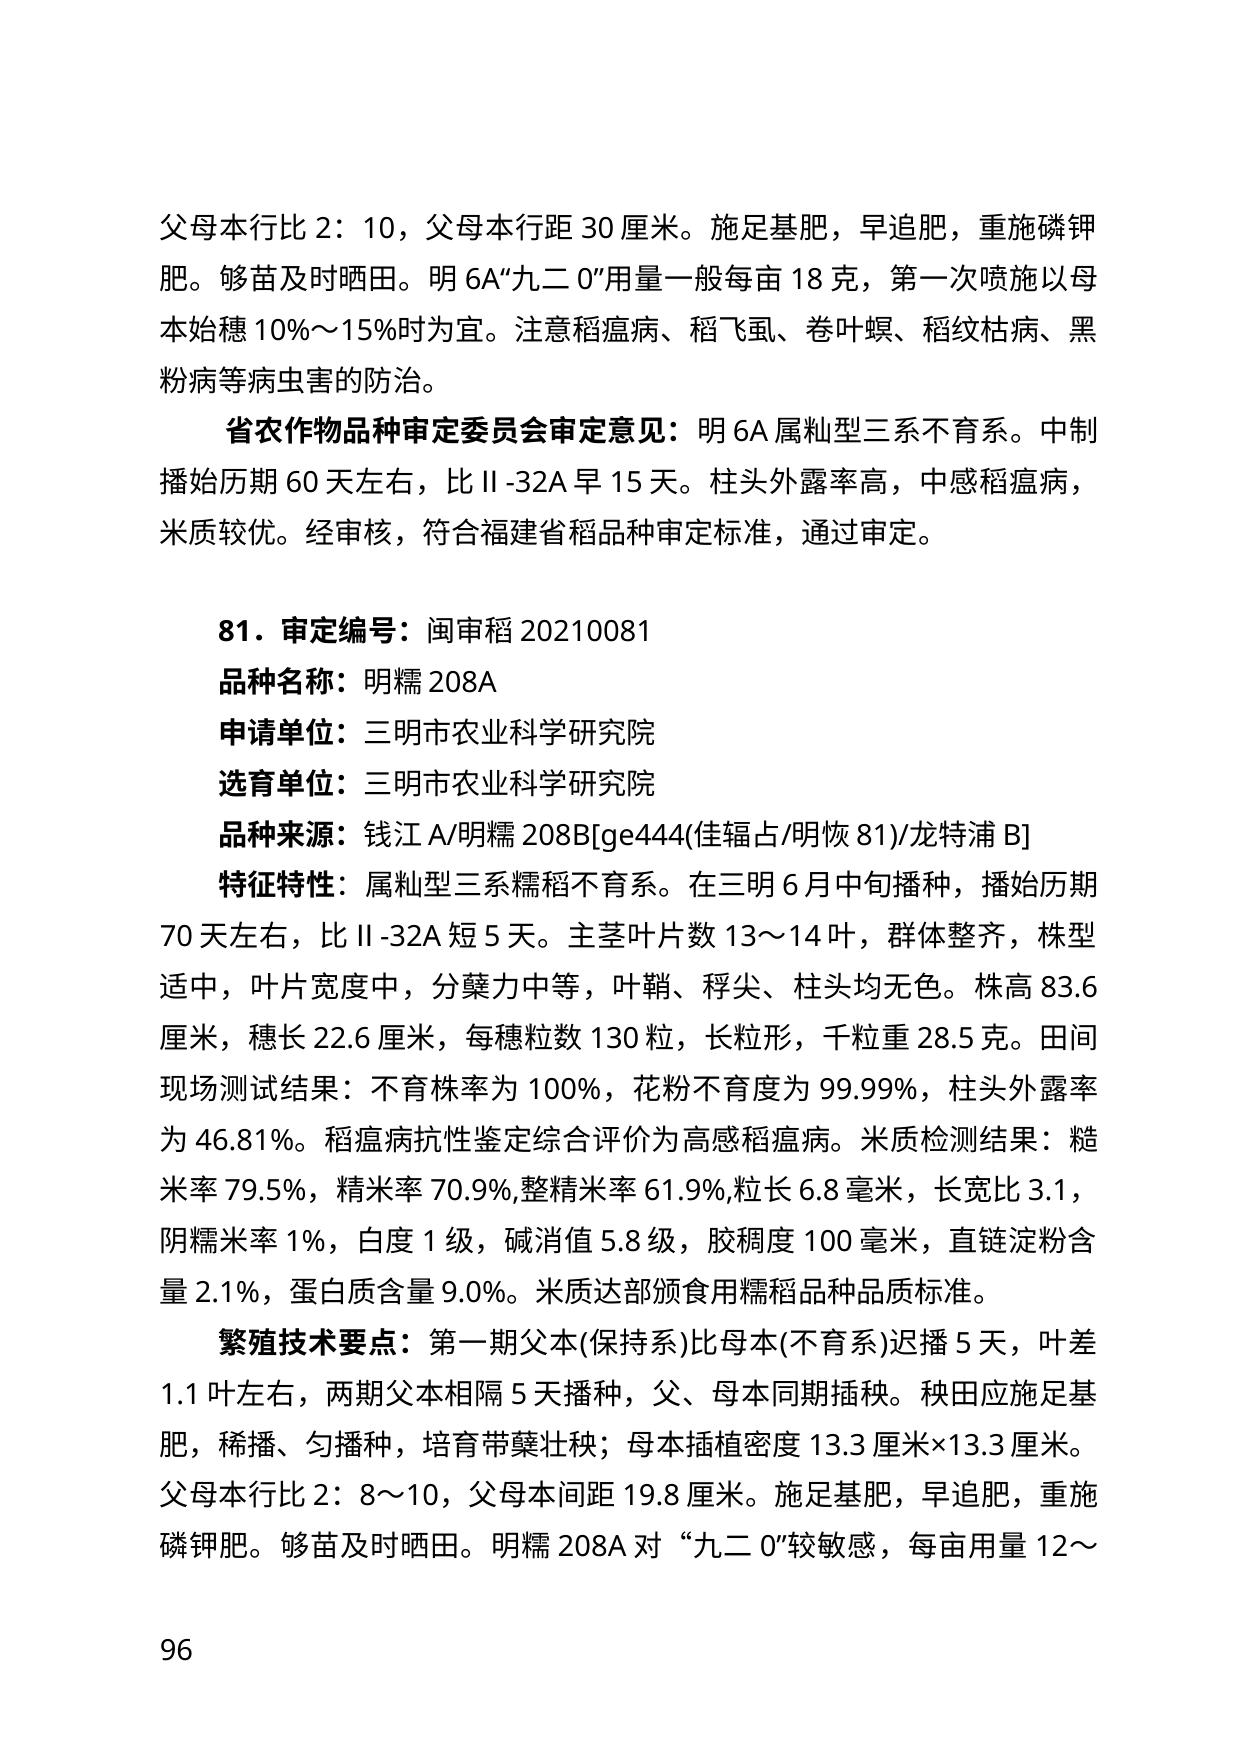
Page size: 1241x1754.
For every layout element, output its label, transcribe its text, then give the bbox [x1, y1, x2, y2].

text 选育单位：三明市农业科学研究院 [159, 760, 1098, 803]
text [159, 1319, 1098, 1565]
text 品种名称：明糯208A [159, 659, 1098, 701]
text 81．审定编号：闽审稻20210081 [159, 608, 1098, 650]
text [159, 205, 1098, 399]
text 省农作物品种审定委员会审定意见：明6A属籼型三系不育系。中制播始历期60天左右，比Ⅱ-32A早15天。柱头外露率高，中感稻瘟病，米质较优。经审核，符合福建省稻品种审定标准，通过审定。 [159, 408, 1098, 552]
text 申请单位：三明市农业科学研究院 [159, 710, 1098, 752]
text 特征特性：属籼型三系糯稻不育系。在三明6月中旬播种，播始历期70天左右，比Ⅱ-32A短5天。主茎叶片数13～14叶，群体整齐，株型适中，叶片宽度中，分蘖力中等，叶鞘、稃尖、柱头均无色。株高83.6厘米，穗长22.6厘米，每穗粒数130粒，长粒形，千粒重28.5克。田间现场测试结果：不育株率为100%，花粉不育度为99.99%，柱头外露率为46.81%。稻瘟病抗性鉴定综合评价为高感稻瘟病。米质检测结果：糙米率79.5%，精米率70.9%,整精米率61.9%,粒长6.8毫米，长宽比3.1，阴糯米率1%，白度1级，碱消值5.8级，胶稠度100毫米，直链淀粉含量2.1%，蛋白质含量9.0%。米质达部颁食用糯稻品种品质标准。 [159, 862, 1098, 1311]
text 品种来源：钱江A/明糯208B[ge444(佳辐占/明恢81)/龙特浦B] [159, 811, 1098, 853]
